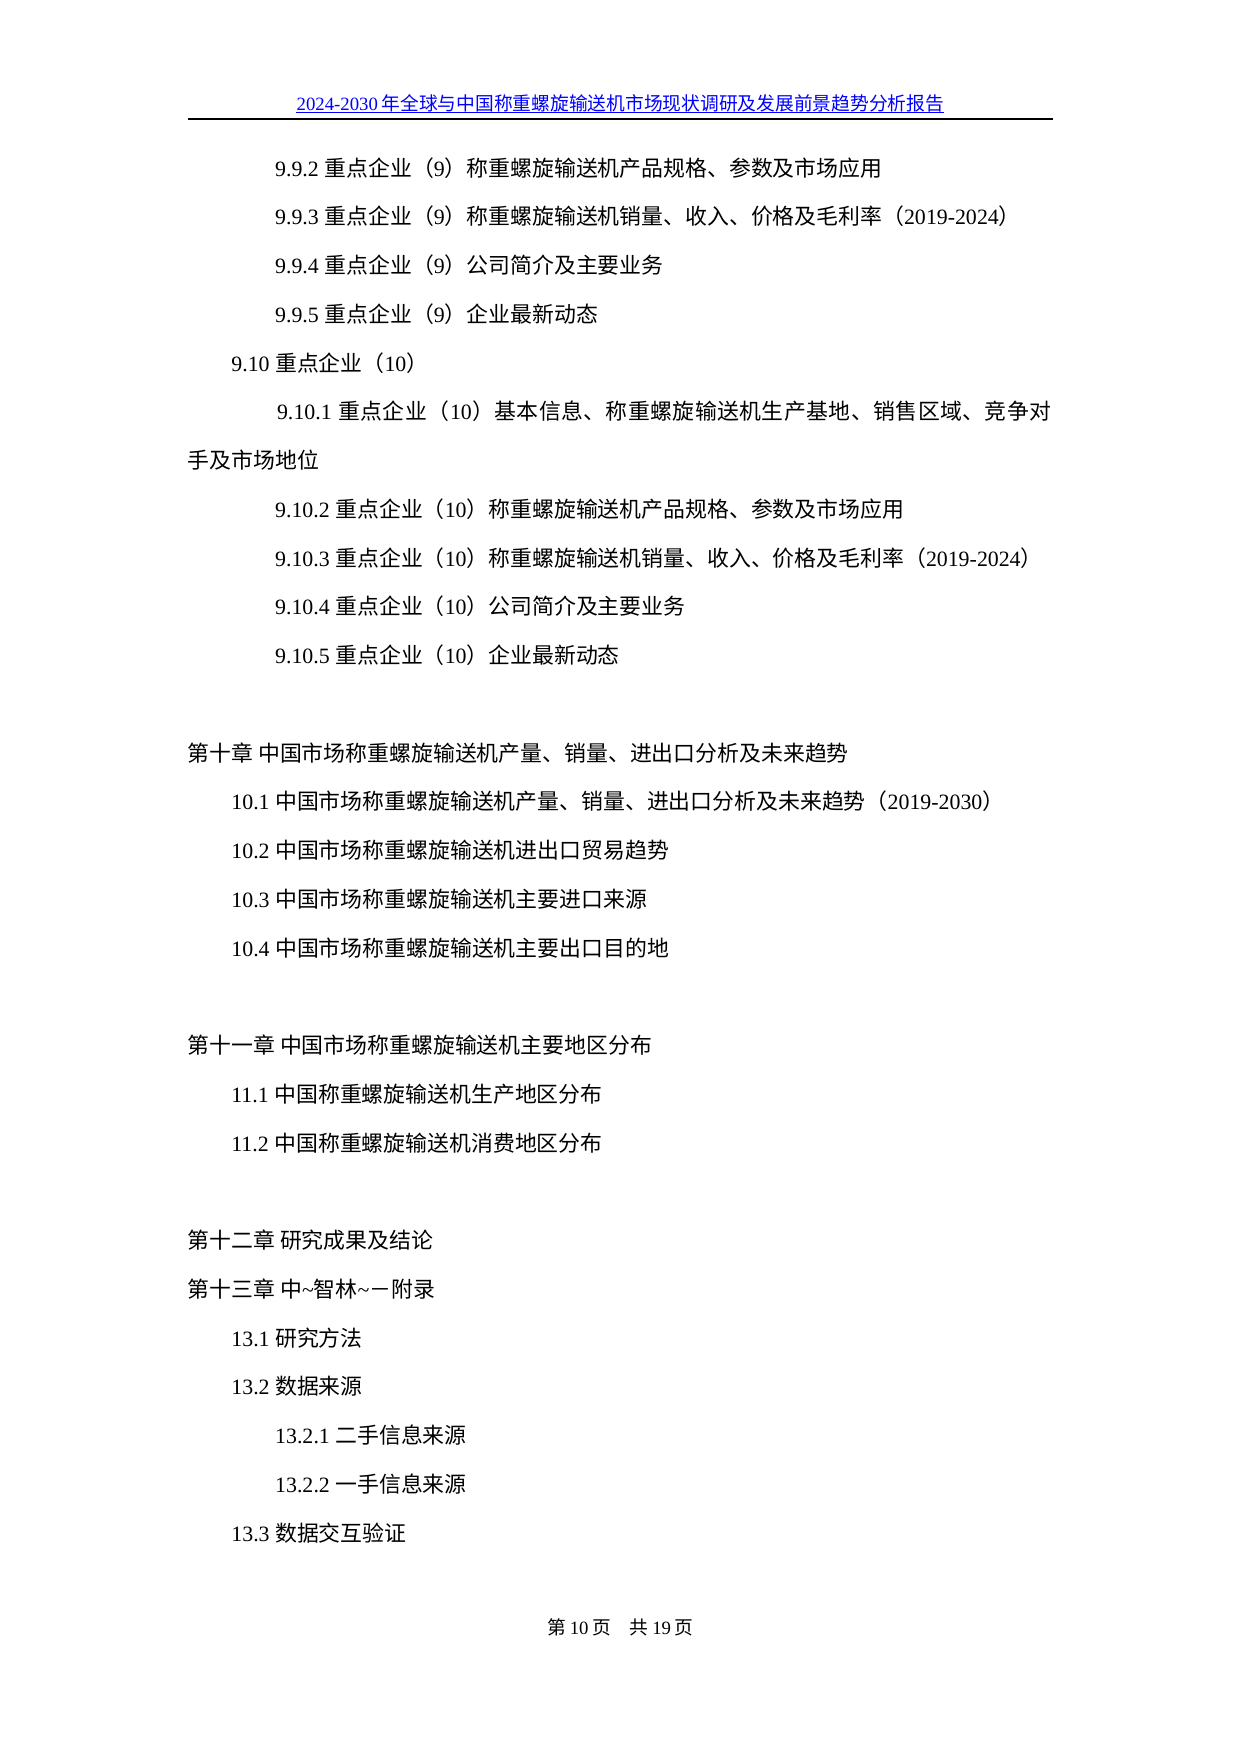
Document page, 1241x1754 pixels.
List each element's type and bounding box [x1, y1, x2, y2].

text [187, 150, 1053, 1548]
